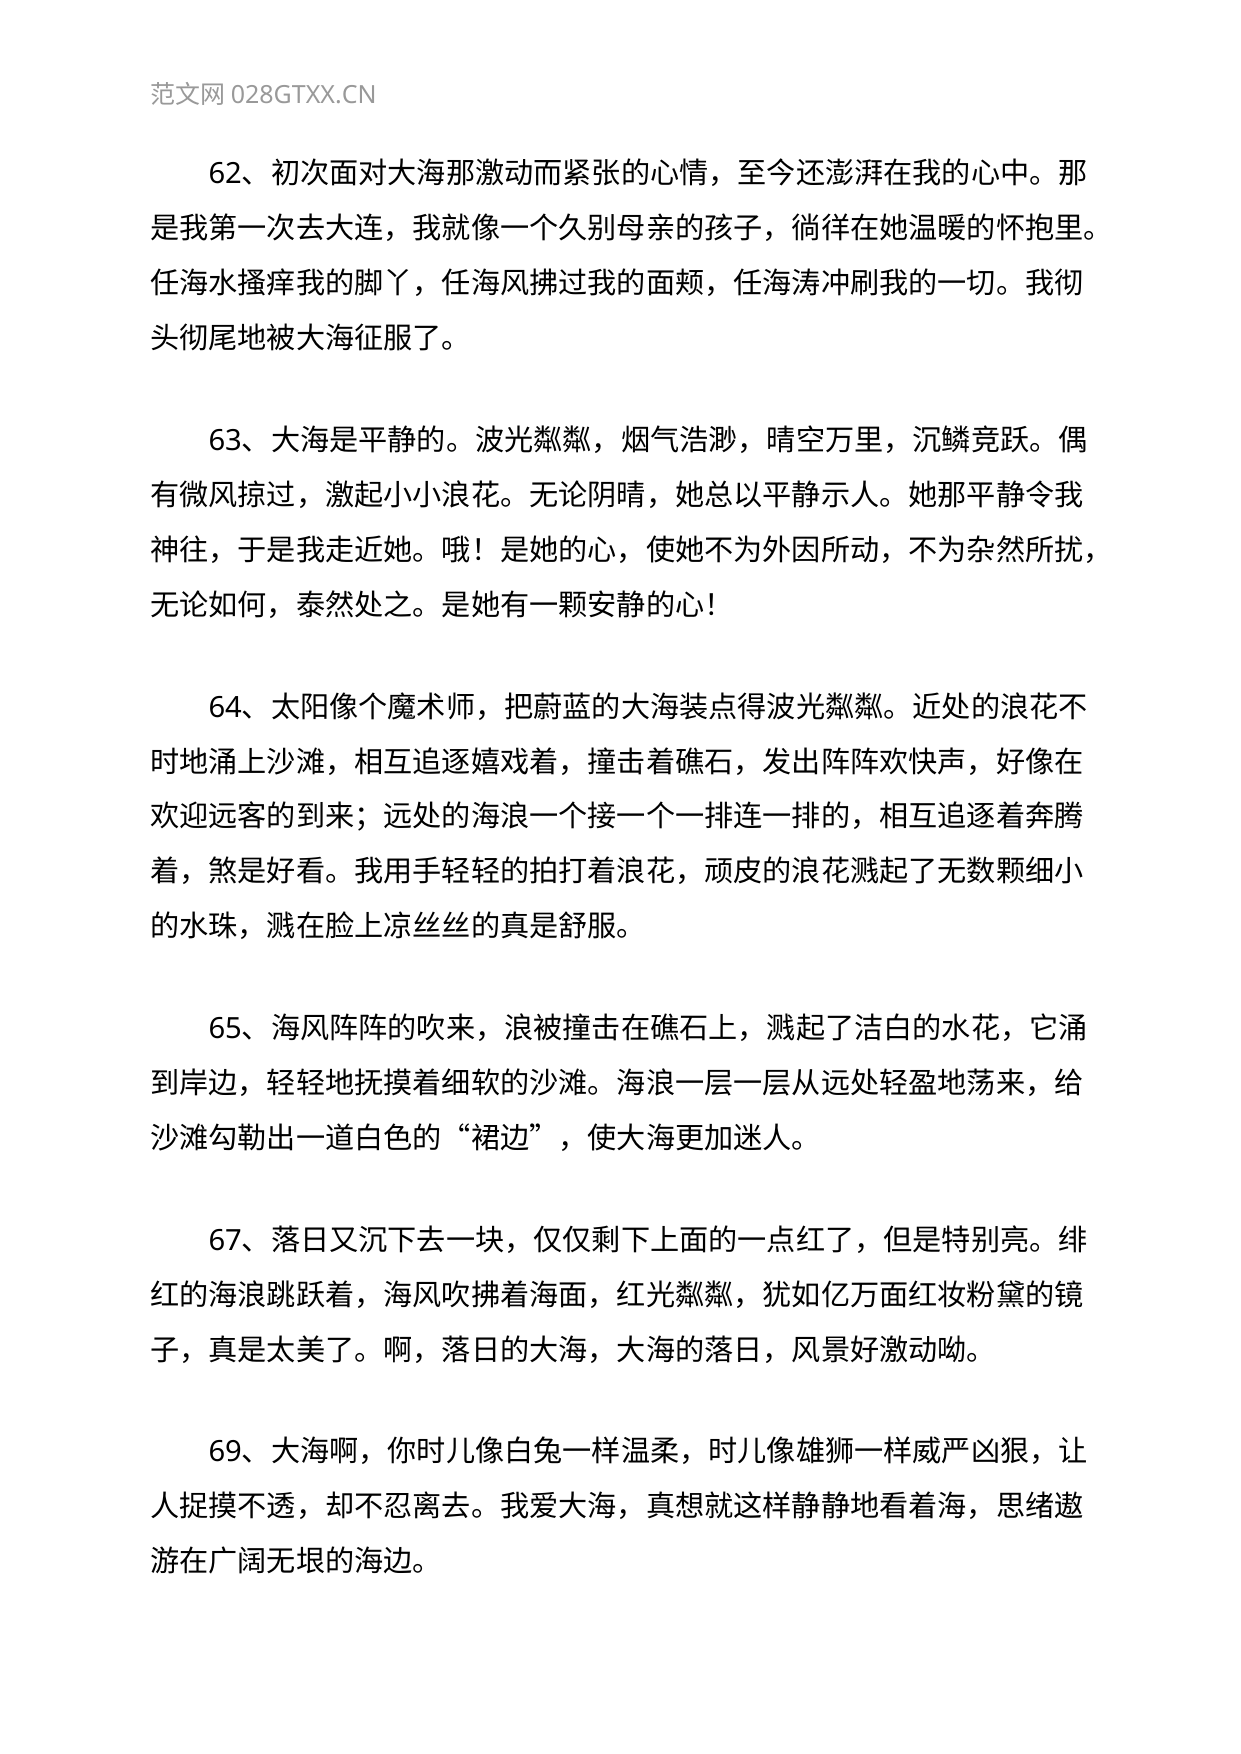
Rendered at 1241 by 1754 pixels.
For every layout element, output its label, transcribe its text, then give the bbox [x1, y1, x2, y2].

text 69、大海啊，你时儿像白兔一样温柔，时儿像雄狮一样威严凶狠，让人捉摸不透，却不忍离去。我爱大海，真想就这样静静地看着海，思绪遨游在广阔无垠的海边。 [150, 1428, 1090, 1580]
text 64、太阳像个魔术师，把蔚蓝的大海装点得波光粼粼。近处的浪花不时地涌上沙滩，相互追逐嬉戏着，撞击着礁石，发出阵阵欢快声，好像在欢迎远客的到来；远处的海浪一个接一个一排连一排的，相互追逐着奔腾着，煞是好看。我用手轻轻的拍打着浪花，顽皮的浪花溅起了无数颗细小的水珠，溅在脸上凉丝丝的真是舒服。 [150, 683, 1090, 945]
text 63、大海是平静的。波光粼粼，烟气浩渺，晴空万里，沉鳞竞跃。偶有微风掠过，激起小小浪花。无论阴晴，她总以平静示人。她那平静令我神往，于是我走近她。哦！是她的心，使她不为外因所动，不为杂然所扰，无论如何，泰然处之。是她有一颗安静的心！ [150, 417, 1090, 624]
text 65、海风阵阵的吹来，浪被撞击在礁石上，溅起了洁白的水花，它涌到岸边，轻轻地抚摸着细软的沙滩。海浪一层一层从远处轻盈地荡来，给沙滩勾勒出一道白色的“裙边”，使大海更加迷人。 [150, 1004, 1090, 1157]
text 67、落日又沉下去一块，仅仅剩下上面的一点红了，但是特别亮。绯红的海浪跳跃着，海风吹拂着海面，红光粼粼，犹如亿万面红妆粉黛的镜子，真是太美了。啊，落日的大海，大海的落日，风景好激动呦。 [150, 1216, 1090, 1368]
text 62、初次面对大海那激动而紧张的心情，至今还澎湃在我的心中。那是我第一次去大连，我就像一个久别母亲的孩子，徜徉在她温暖的怀抱里。任海水搔痒我的脚丫，任海风拂过我的面颊，任海涛冲刷我的一切。我彻头彻尾地被大海征服了。 [150, 150, 1090, 357]
